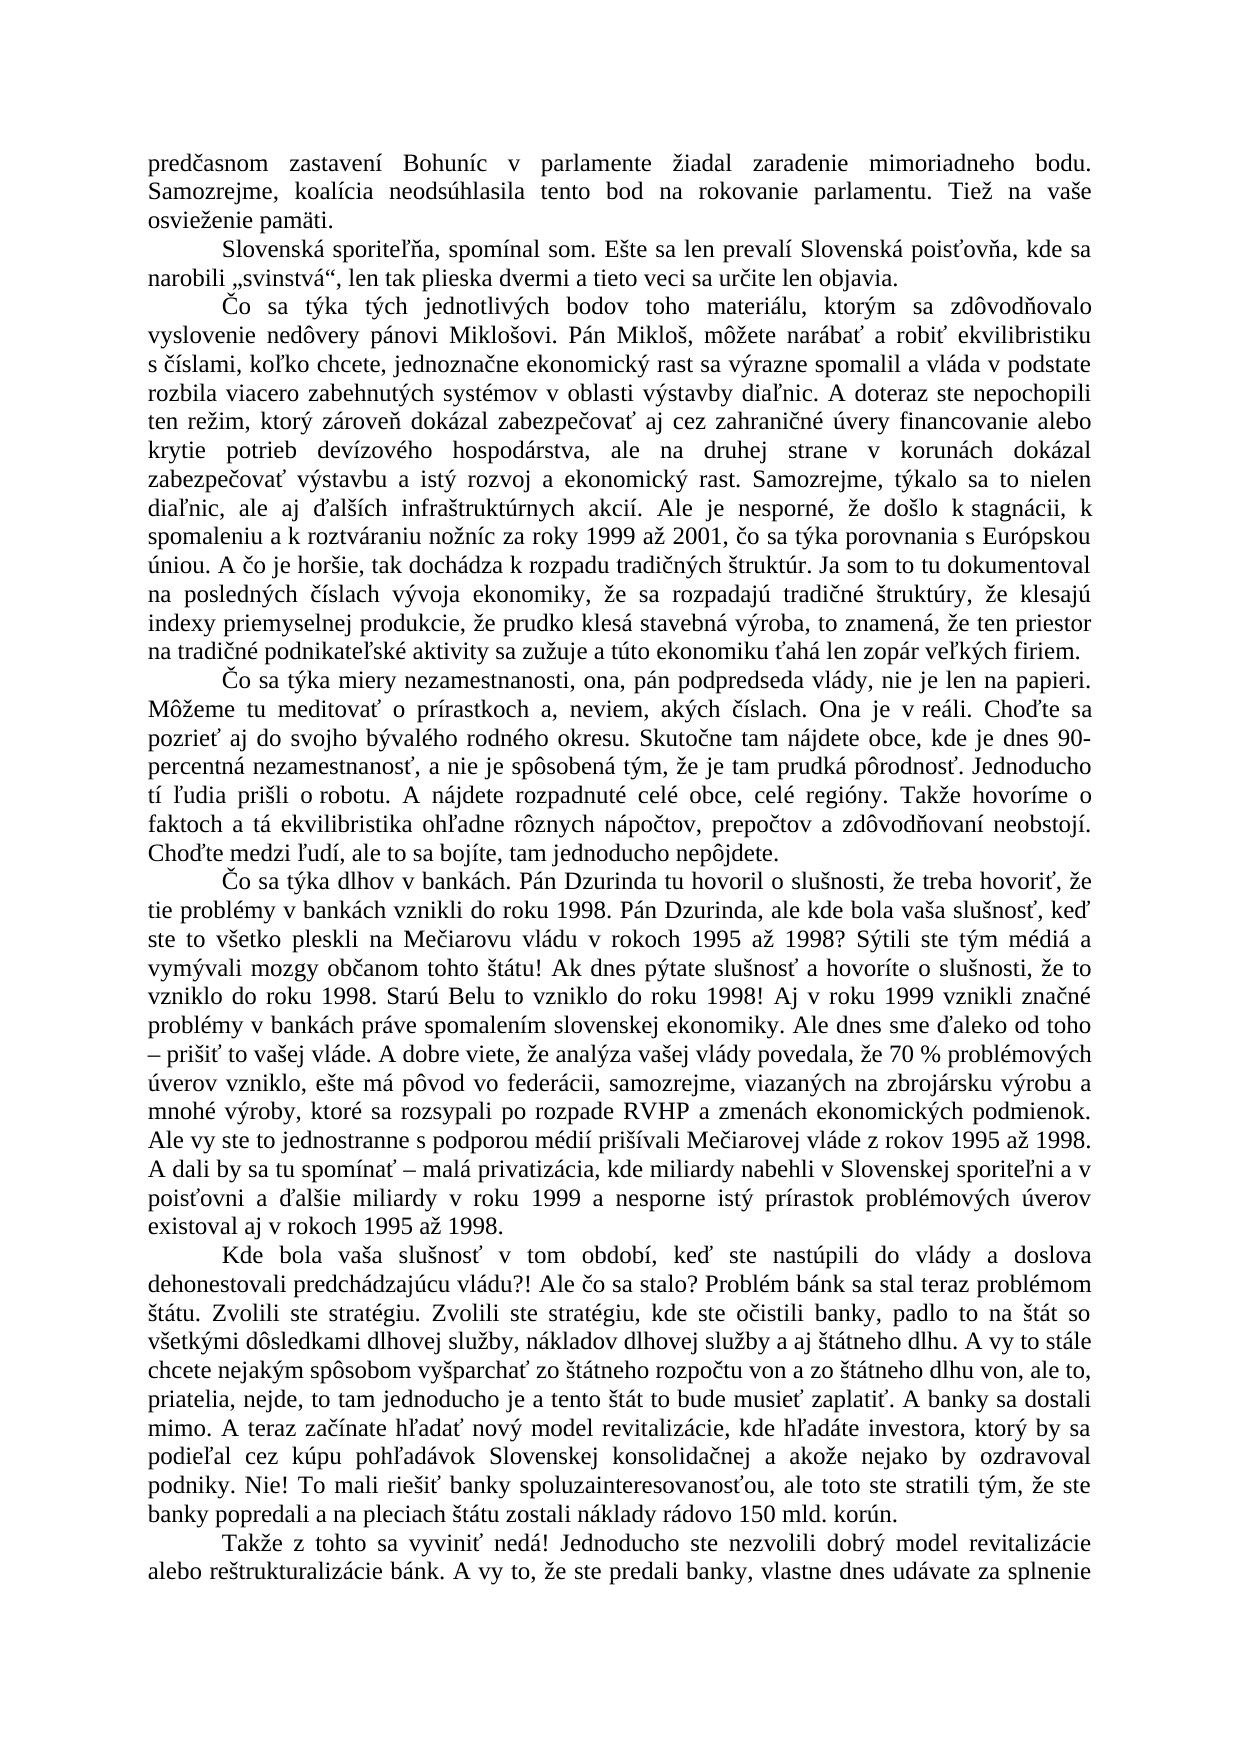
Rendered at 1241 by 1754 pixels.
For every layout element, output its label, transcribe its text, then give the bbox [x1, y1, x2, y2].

text Čo sa týka dlhov v bankách. Pán Dzurinda tu hovoril o slušnosti, že treba hovoriť, že tie problémy v bankách vznikli do roku 1998. Pán Dzurinda, ale kde bola vaša slušnosť, keď ste to všetko pleskli na Mečiarovu vládu v rokoch 1995 až 1998? Sýtili ste tým médiá a vymývali mozgy občanom tohto štátu! Ak dnes pýtate slušnosť a hovoríte o slušnosti, že to vzniklo do roku 1998. Starú Belu to vzniklo do roku 1998! Aj v roku 1999 vznikli značné problémy v bankách práve spomalením slovenskej ekonomiky. Ale dnes sme ďaleko od toho – prišiť to vašej vláde. A dobre viete, že analýza vašej vlády povedala, že 70 % problémových úverov vzniklo, ešte má pôvod vo federácii, samozrejme, viazaných na zbrojársku výrobu a mnohé výroby, ktoré sa rozsypali po rozpade RVHP a zmenách ekonomických podmienok. Ale vy ste to jednostranne s podporou médií prišívali Mečiarovej vláde z rokov 1995 až 1998. A dali by sa tu spomínať – malá privatizácia, kde miliardy nabehli v Slovenskej sporiteľni a v poisťovni a ďalšie miliardy v roku 1999 a nesporne istý prírastok problémových úverov existoval aj v rokoch 1995 až 1998. [148, 866, 1092, 1240]
text Čo sa týka miery nezamestnanosti, ona, pán podpredseda vlády, nie je len na papieri. Môžeme tu meditovať o prírastkoch a, neviem, akých číslach. Ona je v reáli. Choďte sa pozrieť aj do svojho bývalého rodného okresu. Skutočne tam nájdete obce, kde je dnes 90-percentná nezamestnanosť, a nie je spôsobená tým, že je tam prudká pôrodnosť. Jednoducho tí ľudia prišli o robotu. A nájdete rozpadnuté celé obce, celé regióny. Takže hovoríme o faktoch a tá ekvilibristika ohľadne rôznych nápočtov, prepočtov a zdôvodňovaní neobstojí. Choďte medzi ľudí, ale to sa bojíte, tam jednoducho nepôjdete. [148, 665, 1092, 866]
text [148, 148, 1092, 234]
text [148, 1528, 1092, 1585]
text Slovenská sporiteľňa, spomínal som. Ešte sa len prevalí Slovenská poisťovňa, kde sa narobili „svinstvá“, len tak plieska dvermi a tieto veci sa určite len objavia. [148, 234, 1092, 291]
text Čo sa týka tých jednotlivých bodov toho materiálu, ktorým sa zdôvodňovalo vyslovenie nedôvery pánovi Miklošovi. Pán Mikloš, môžete narábať a robiť ekvilibristiku s číslami, koľko chcete, jednoznačne ekonomický rast sa výrazne spomalil a vláda v podstate rozbila viacero zabehnutých systémov v oblasti výstavby diaľnic. A doteraz ste nepochopili ten režim, ktorý zároveň dokázal zabezpečovať aj cez zahraničné úvery financovanie alebo krytie potrieb devízového hospodárstva, ale na druhej strane v korunách dokázal zabezpečovať výstavbu a istý rozvoj a ekonomický rast. Samozrejme, týkalo sa to nielen diaľnic, ale aj ďalších infraštruktúrnych akcií. Ale je nesporné, že došlo k stagnácii, k spomaleniu a k roztváraniu nožníc za roky 1999 až 2001, čo sa týka porovnania s Európskou úniou. A čo je horšie, tak dochádza k rozpadu tradičných štruktúr. Ja som to tu dokumentoval na posledných číslach vývoja ekonomiky, že sa rozpadajú tradičné štruktúry, že klesajú indexy priemyselnej produkcie, že prudko klesá stavebná výroba, to znamená, že ten priestor na tradičné podnikateľské aktivity sa zužuje a túto ekonomiku ťahá len zopár veľkých firiem. [148, 291, 1092, 665]
text Kde bola vaša slušnosť v tom období, keď ste nastúpili do vlády a doslova dehonestovali predchádzajúcu vládu?! Ale čo sa stalo? Problém bánk sa stal teraz problémom štátu. Zvolili ste stratégiu. Zvolili ste stratégiu, kde ste očistili banky, padlo to na štát so všetkými dôsledkami dlhovej služby, nákladov dlhovej služby a aj štátneho dlhu. A vy to stále chcete nejakým spôsobom vyšparchať zo štátneho rozpočtu von a zo štátneho dlhu von, ale to, priatelia, nejde, to tam jednoducho je a tento štát to bude musieť zaplatiť. A banky sa dostali mimo. A teraz začínate hľadať nový model revitalizácie, kde hľadáte investora, ktorý by sa podieľal cez kúpu pohľadávok Slovenskej konsolidačnej a akože nejako by ozdravoval podniky. Nie! To mali riešiť banky spoluzainteresovanosťou, ale toto ste stratili tým, že ste banky popredali a na pleciach štátu zostali náklady rádovo 150 mld. korún. [148, 1240, 1092, 1528]
